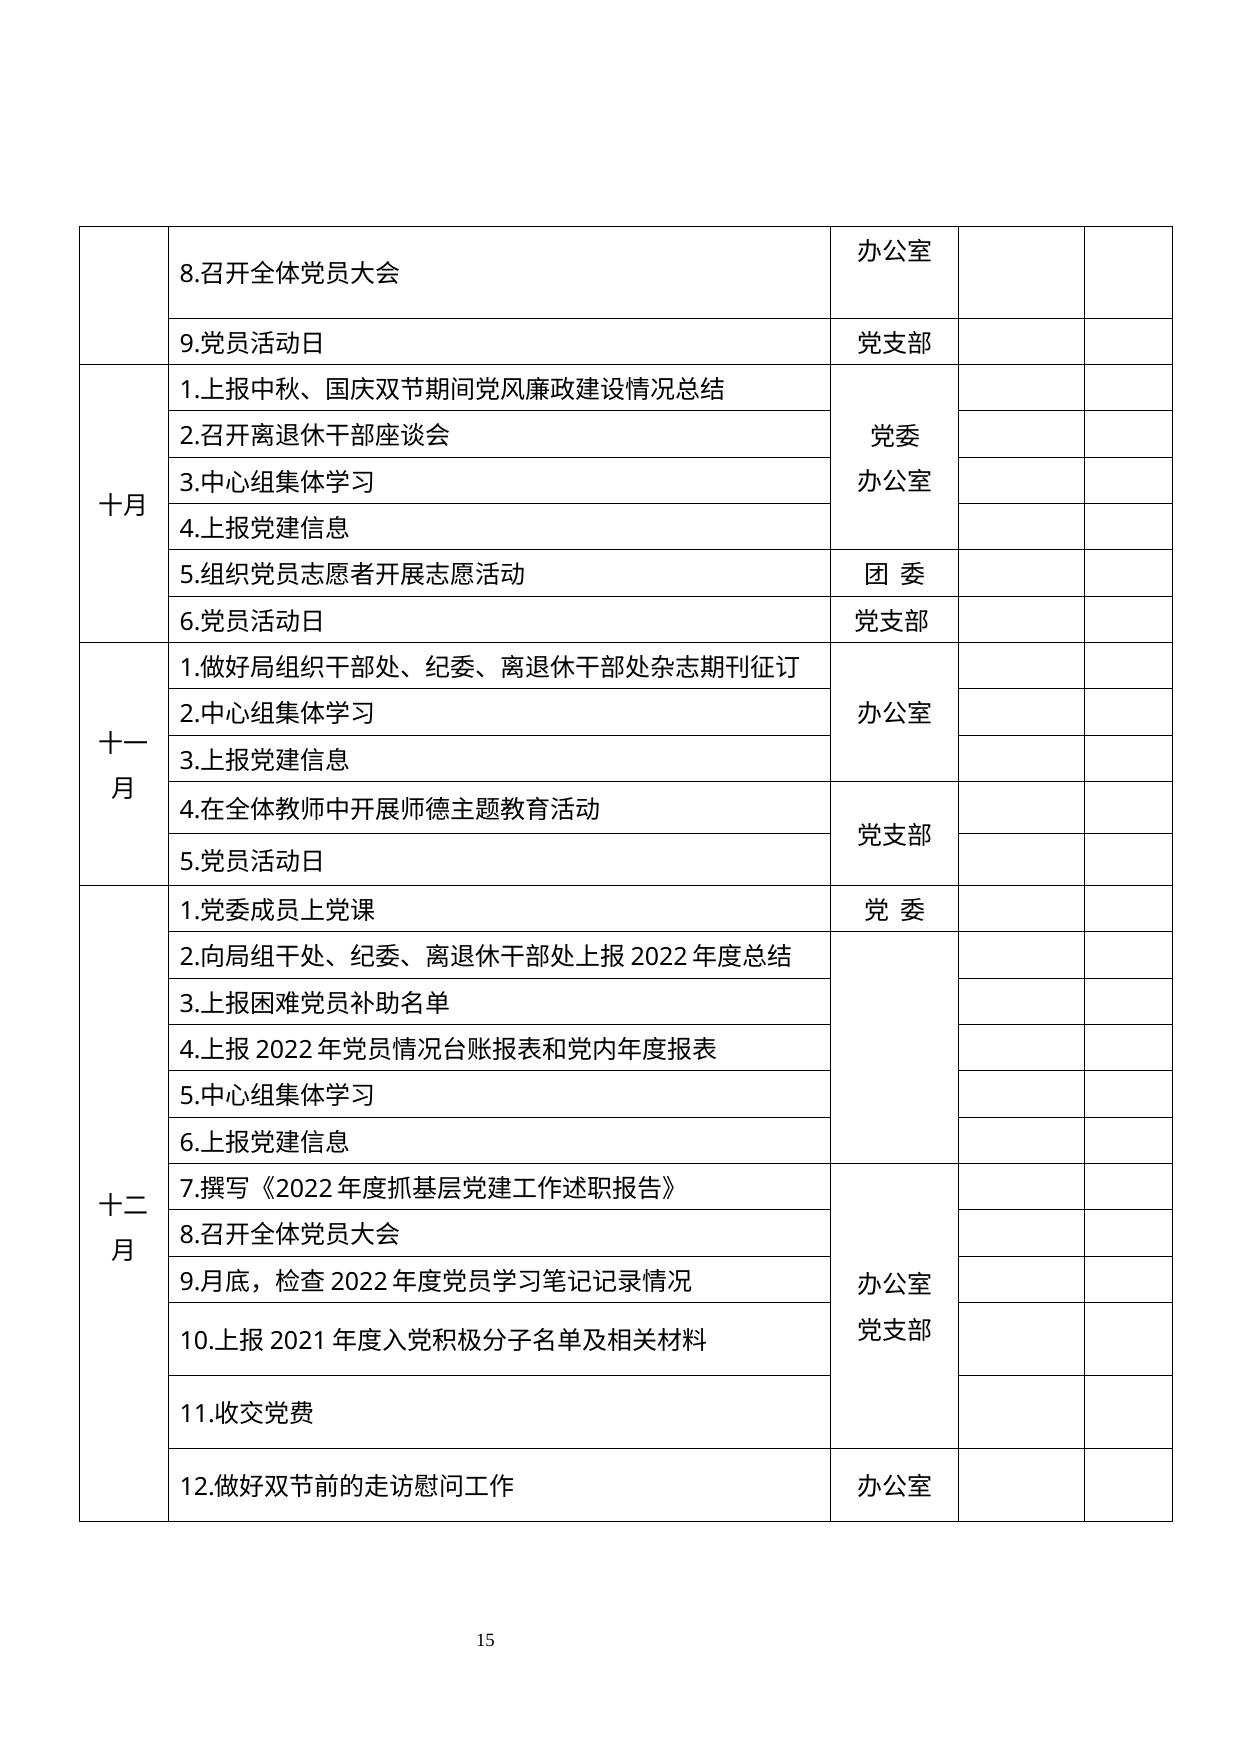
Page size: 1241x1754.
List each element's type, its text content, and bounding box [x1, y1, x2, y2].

table_cell [831, 932, 958, 1163]
table_cell 办公室 [831, 643, 958, 781]
table_cell [1085, 886, 1172, 931]
table_cell [1085, 1164, 1172, 1209]
table_cell 9.月底，检查2022年度党员学习笔记记录情况 [169, 1257, 830, 1302]
table_cell [1085, 782, 1172, 833]
table_cell [959, 504, 1084, 549]
table_cell [959, 411, 1084, 457]
table_cell [959, 1257, 1084, 1302]
table_cell 办公室 党支部 [831, 1164, 958, 1448]
table_cell 党委 办公室 [831, 365, 958, 549]
table_cell [1085, 597, 1172, 642]
table_cell 5.党员活动日 [169, 834, 830, 885]
table_cell [959, 1376, 1084, 1448]
table_cell 8.召开全体党员大会 [169, 1210, 830, 1256]
table_cell 1.上报中秋、国庆双节期间党风廉政建设情况总结 [169, 365, 830, 410]
table_cell 2.召开离退休干部座谈会 [169, 411, 830, 457]
table_cell 3.中心组集体学习 [169, 458, 830, 503]
table_cell [959, 1210, 1084, 1256]
table_cell [1085, 643, 1172, 688]
table_cell 1.党委成员上党课 [169, 886, 830, 931]
table_cell [959, 227, 1084, 317]
table_cell [959, 782, 1084, 833]
table_cell 十二月 [80, 886, 168, 1521]
table_cell [1085, 1025, 1172, 1070]
table_cell [1085, 689, 1172, 735]
table_cell 7.撰写《2022年度抓基层党建工作述职报告》 [169, 1164, 830, 1209]
table_cell [959, 736, 1084, 781]
table_cell 2.中心组集体学习 [169, 689, 830, 735]
table_cell [1085, 1303, 1172, 1375]
table_cell [1085, 504, 1172, 549]
table_cell [959, 1118, 1084, 1163]
table_cell [959, 1303, 1084, 1375]
table_cell [959, 932, 1084, 977]
table_cell [959, 834, 1084, 885]
table_cell [959, 1164, 1084, 1209]
table_cell [1085, 1118, 1172, 1163]
table_cell 十月 [80, 365, 168, 642]
table_cell [1085, 319, 1172, 364]
table_cell [959, 597, 1084, 642]
table_cell [1085, 834, 1172, 885]
table_cell 9.党员活动日 [169, 319, 830, 364]
table_cell [959, 550, 1084, 596]
table_cell 1.做好局组织干部处、纪委、离退休干部处杂志期刊征订 [169, 643, 830, 688]
table_cell [1085, 227, 1172, 317]
table_cell 2.向局组干处、纪委、离退休干部处上报2022年度总结 [169, 932, 830, 977]
table_cell [1085, 365, 1172, 410]
table_cell [1085, 1071, 1172, 1117]
table_cell 5.中心组集体学习 [169, 1071, 830, 1117]
table_cell [1085, 979, 1172, 1024]
table_cell 10.上报2021年度入党积极分子名单及相关材料 [169, 1303, 830, 1375]
table_cell [1085, 932, 1172, 977]
table_cell 团 委 [831, 550, 958, 596]
table_cell [959, 643, 1084, 688]
table_cell 党 委 [831, 886, 958, 931]
table_cell 党支部 [831, 782, 958, 885]
table_cell 8.召开全体党员大会 [169, 227, 830, 317]
table_cell 3.上报党建信息 [169, 736, 830, 781]
table_cell [959, 979, 1084, 1024]
table_cell 12.做好双节前的走访慰问工作 [169, 1449, 830, 1521]
table_cell [959, 458, 1084, 503]
table_cell [959, 1025, 1084, 1070]
table_cell 4.上报党建信息 [169, 504, 830, 549]
table_cell [1085, 1376, 1172, 1448]
table_cell 6.党员活动日 [169, 597, 830, 642]
table_cell [1085, 1257, 1172, 1302]
table_cell 党支部 [831, 319, 958, 364]
table_cell 4.上报2022年党员情况台账报表和党内年度报表 [169, 1025, 830, 1070]
table_cell 11.收交党费 [169, 1376, 830, 1448]
table_cell 办公室 [831, 1449, 958, 1521]
table_cell [959, 886, 1084, 931]
table_cell [1085, 1210, 1172, 1256]
table_cell [959, 1071, 1084, 1117]
table_cell 党支部 [831, 597, 958, 642]
table_cell 党支部 办公室 [831, 227, 958, 317]
table_cell [959, 319, 1084, 364]
table_cell 4.在全体教师中开展师德主题教育活动 [169, 782, 830, 833]
table_cell 5.组织党员志愿者开展志愿活动 [169, 550, 830, 596]
table_cell [959, 1449, 1084, 1521]
table_cell [1085, 1449, 1172, 1521]
table_cell [1085, 458, 1172, 503]
table_cell [1085, 550, 1172, 596]
table_cell [959, 365, 1084, 410]
table_cell [1085, 736, 1172, 781]
table_cell 6.上报党建信息 [169, 1118, 830, 1163]
table_cell [959, 689, 1084, 735]
table_cell [1085, 411, 1172, 457]
table_cell 3.上报困难党员补助名单 [169, 979, 830, 1024]
table_cell 十一月 [80, 643, 168, 885]
